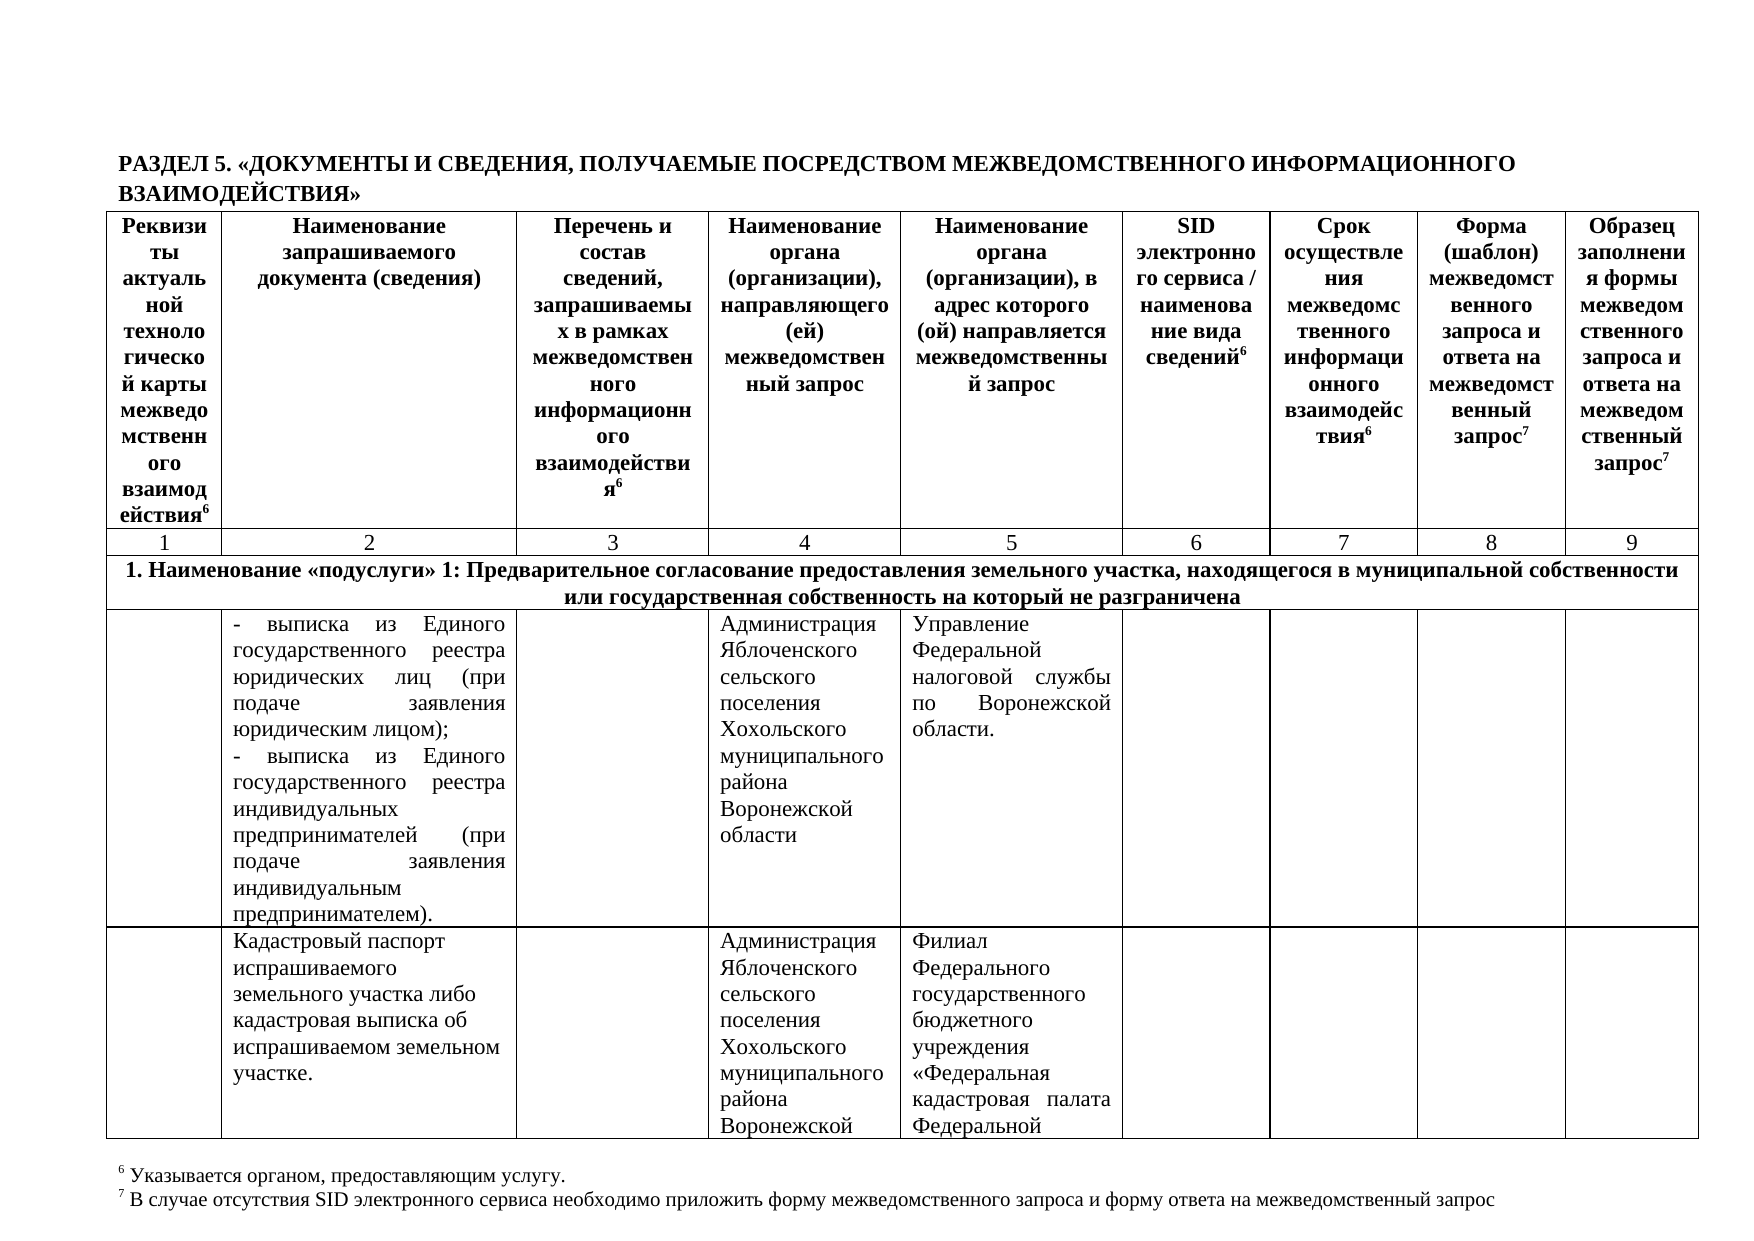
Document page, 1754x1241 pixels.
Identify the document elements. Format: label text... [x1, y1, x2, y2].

table_cell [107, 928, 221, 1138]
table_cell Управление Федеральной налоговой службы по Воронежской области. [901, 610, 1122, 926]
table_header Реквизиты актуальной технологической карты межведомственного взаимодействия6 [107, 212, 221, 528]
table_cell - выписка из Единого государственного реестра юридических лиц (при подаче заявления юридическим лицом); - выписка из Единого государственного реестра индивидуальных предпринимателей (при подаче заявления индивидуальным предпринимателем). [222, 610, 516, 926]
subtitle РАЗДЕЛ 5. «ДОКУМЕНТЫ И СВЕДЕНИЯ, ПОЛУЧАЕМЫЕ ПОСРЕДСТВОМ МЕЖВЕДОМСТВЕННОГО ИНФОРМАЦИОННОГО ВЗАИМОДЕЙСТВИЯ» [118, 150, 1636, 207]
table_cell [517, 610, 708, 926]
table_header Перечень и состав сведений, запрашиваемых в рамках межведомственного информационного взаимодействия6 [517, 212, 708, 528]
table_cell [1123, 610, 1269, 926]
table_header SID электронного сервиса / наименование вида сведений [1123, 212, 1269, 528]
table_cell 8 [1418, 529, 1565, 555]
table_cell 5 [901, 529, 1122, 555]
table_cell 3 [517, 529, 708, 555]
table_header Образец заполнения формы межведомственного запроса и ответа на межведомственный запрос7 [1566, 212, 1698, 528]
table_cell 4 [709, 529, 900, 555]
table_cell [1418, 610, 1565, 926]
table_cell [107, 610, 221, 926]
table_cell [1271, 610, 1417, 926]
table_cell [901, 928, 1122, 1138]
table_cell 1 [107, 529, 221, 555]
table_cell Администрация Яблоченского сельского поселения Хохольского муниципального района Воронежской области [709, 610, 900, 926]
table_cell 7 [1271, 529, 1417, 555]
table_cell 6 [1123, 529, 1269, 555]
table_header Наименование запрашиваемого документа (сведения) [222, 212, 516, 528]
table_cell [1566, 610, 1698, 926]
table_header Срок осуществления межведомственного информационного взаимодействия6 [1271, 212, 1417, 528]
table_cell [1418, 928, 1565, 1138]
table_cell 1. Наименование «подуслуги» 1: Предварительное согласование предоставления земельного участка, находящегося в муниципальной собственности или государственная собственность на который не разграничена [107, 556, 1698, 609]
table_cell 9 [1566, 529, 1698, 555]
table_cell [222, 928, 516, 1138]
table_cell [517, 928, 708, 1138]
table_cell [1566, 928, 1698, 1138]
table_header Форма (шаблон) межведомственного запроса и ответа на межведомственный запрос [1418, 212, 1565, 528]
table_cell [1123, 928, 1269, 1138]
table_header Наименование органа (организации), направляющего (ей) межведомственный запрос [709, 212, 900, 528]
table_header Наименование органа (организации), в адрес которого (ой) направляется межведомственный запрос [901, 212, 1122, 528]
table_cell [709, 928, 900, 1138]
table_cell 2 [222, 529, 516, 555]
table_cell [1271, 928, 1417, 1138]
